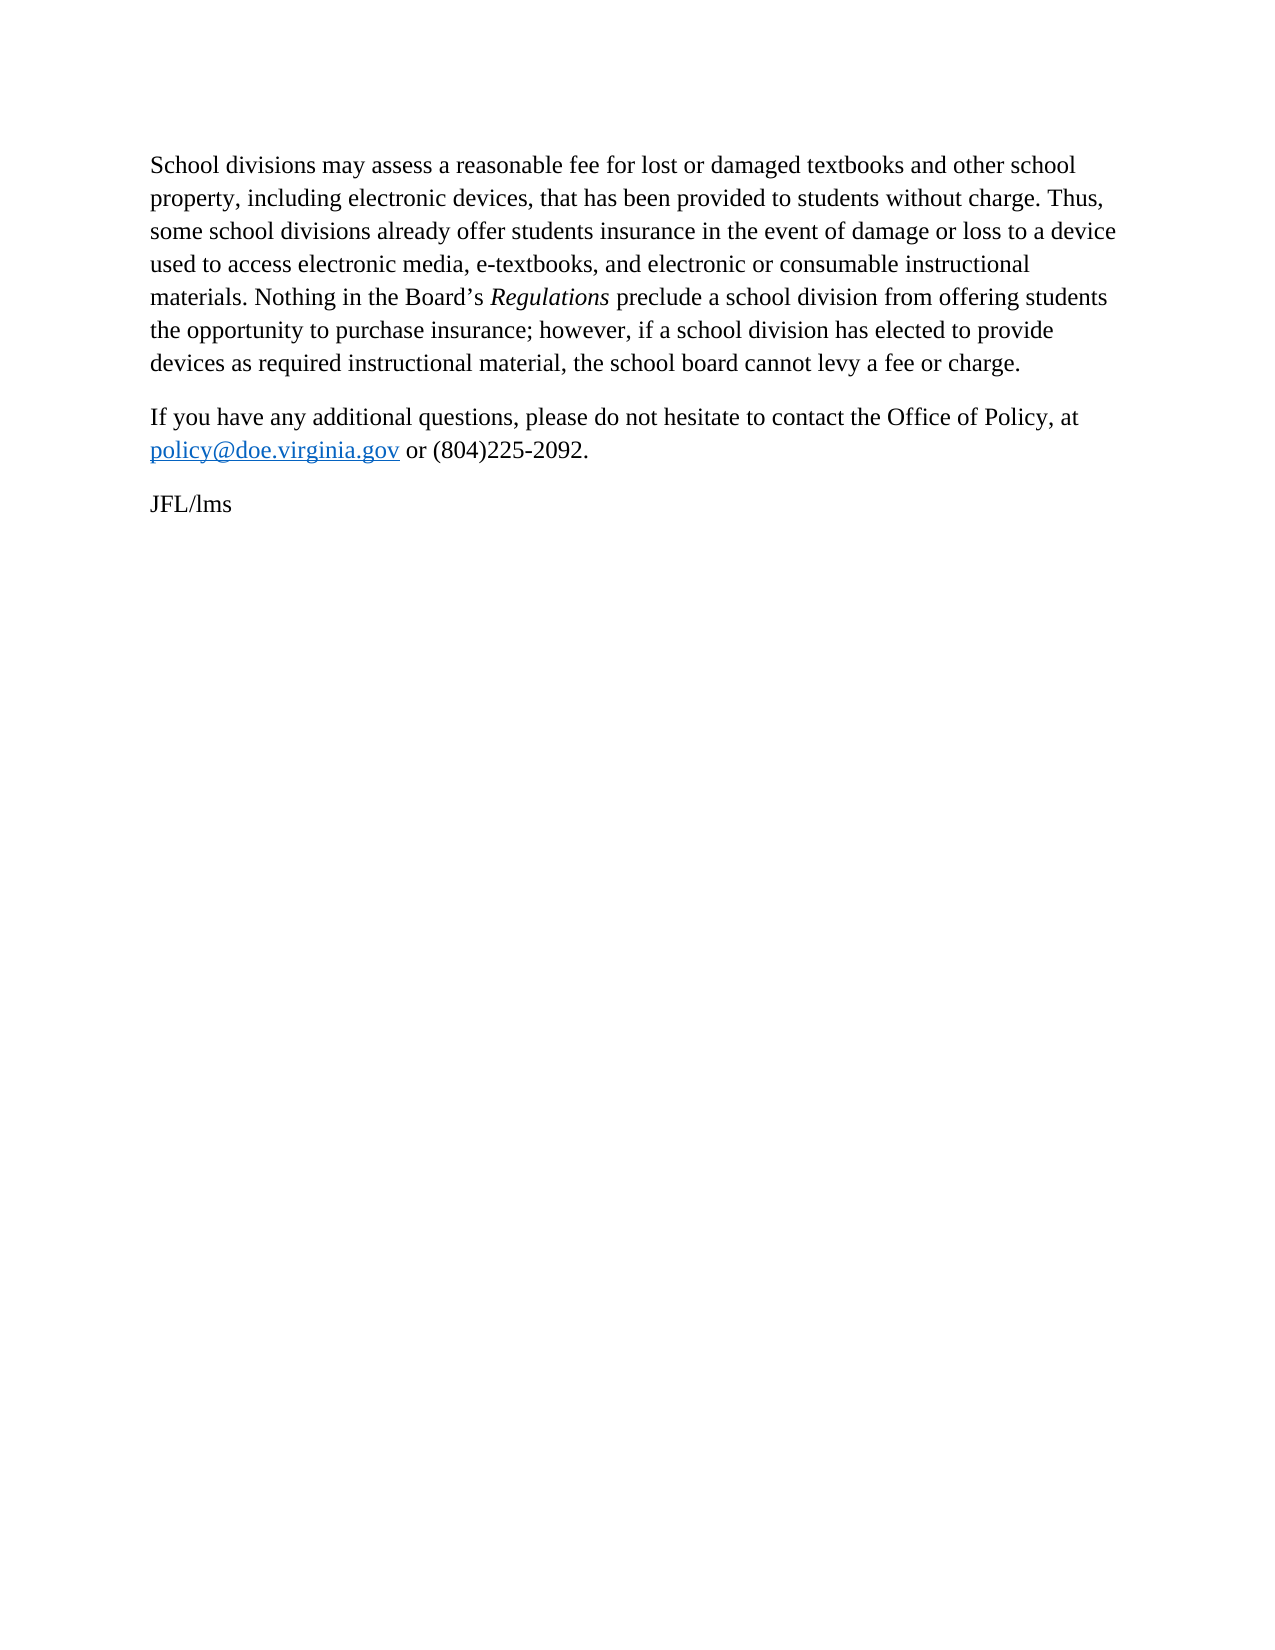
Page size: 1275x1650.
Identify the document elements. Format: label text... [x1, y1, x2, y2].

text School divisions may assess a reasonable fee for lost or damaged textbooks and other school property, including electronic devices, that has been provided to students without charge. Thus, some school divisions already offer students insurance in the event of damage or loss to a device used to access electronic media, e-textbooks, and electronic or consumable instructional materials. Nothing in the Board’s Regulations preclude a school division from offering students the opportunity to purchase insurance; however, if a school division has elected to provide devices as required instructional material, the school board cannot levy a fee or charge. [150, 150, 1125, 377]
text If you have any additional questions, please do not hesitate to contact the Office of Policy, at policy@doe.virginia.gov or (804)225-2092. [150, 402, 1125, 464]
text JFL/lms [150, 489, 1125, 518]
